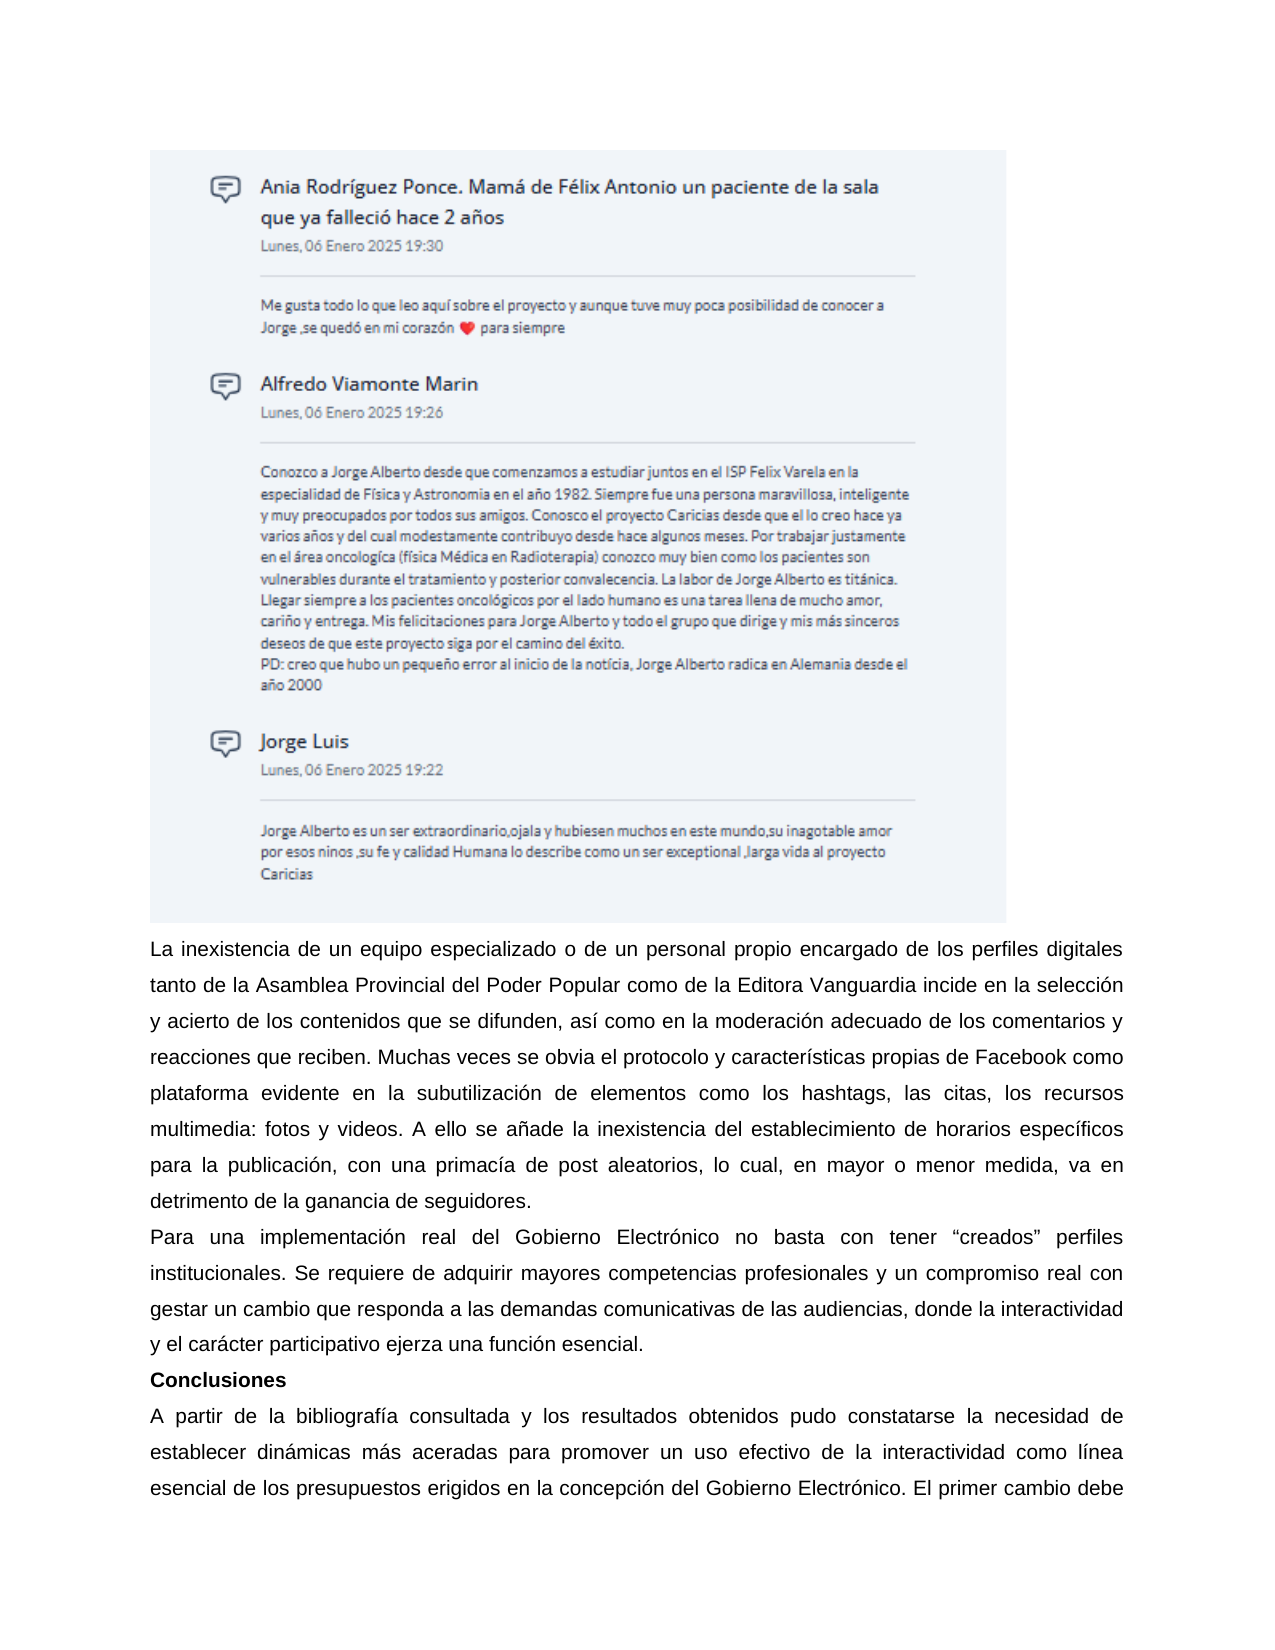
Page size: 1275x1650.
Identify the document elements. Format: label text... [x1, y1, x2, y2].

picture [150, 150, 1007, 923]
text Para una implementación real del Gobierno Electrónico no basta con tener “creados” perfiles institucionales. Se requiere de adquirir mayores competencias profesionales y un compromiso real con gestar un cambio que responda a las demandas comunicativas de las audiencias, donde la interactividad y el carácter participativo ejerza una función esencial. [150, 1224, 1125, 1356]
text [150, 1404, 1125, 1500]
text La inexistencia de un equipo especializado o de un personal propio encargado de los perfiles digitales tanto de la Asamblea Provincial del Poder Popular como de la Editora Vanguardia incide en la selección y acierto de los contenidos que se difunden, así como en la moderación adecuado de los comentarios y reacciones que reciben. Muchas veces se obvia el protocolo y características propias de Facebook como plataforma evidente en la subutilización de elementos como los hashtags, las citas, los recursos multimedia: fotos y videos. A ello se añade la inexistencia del establecimiento de horarios específicos para la publicación, con una primacía de post aleatorios, lo cual, en mayor o menor medida, va en detrimento de la ganancia de seguidores. [150, 937, 1125, 1212]
text Conclusiones [150, 1368, 1125, 1392]
